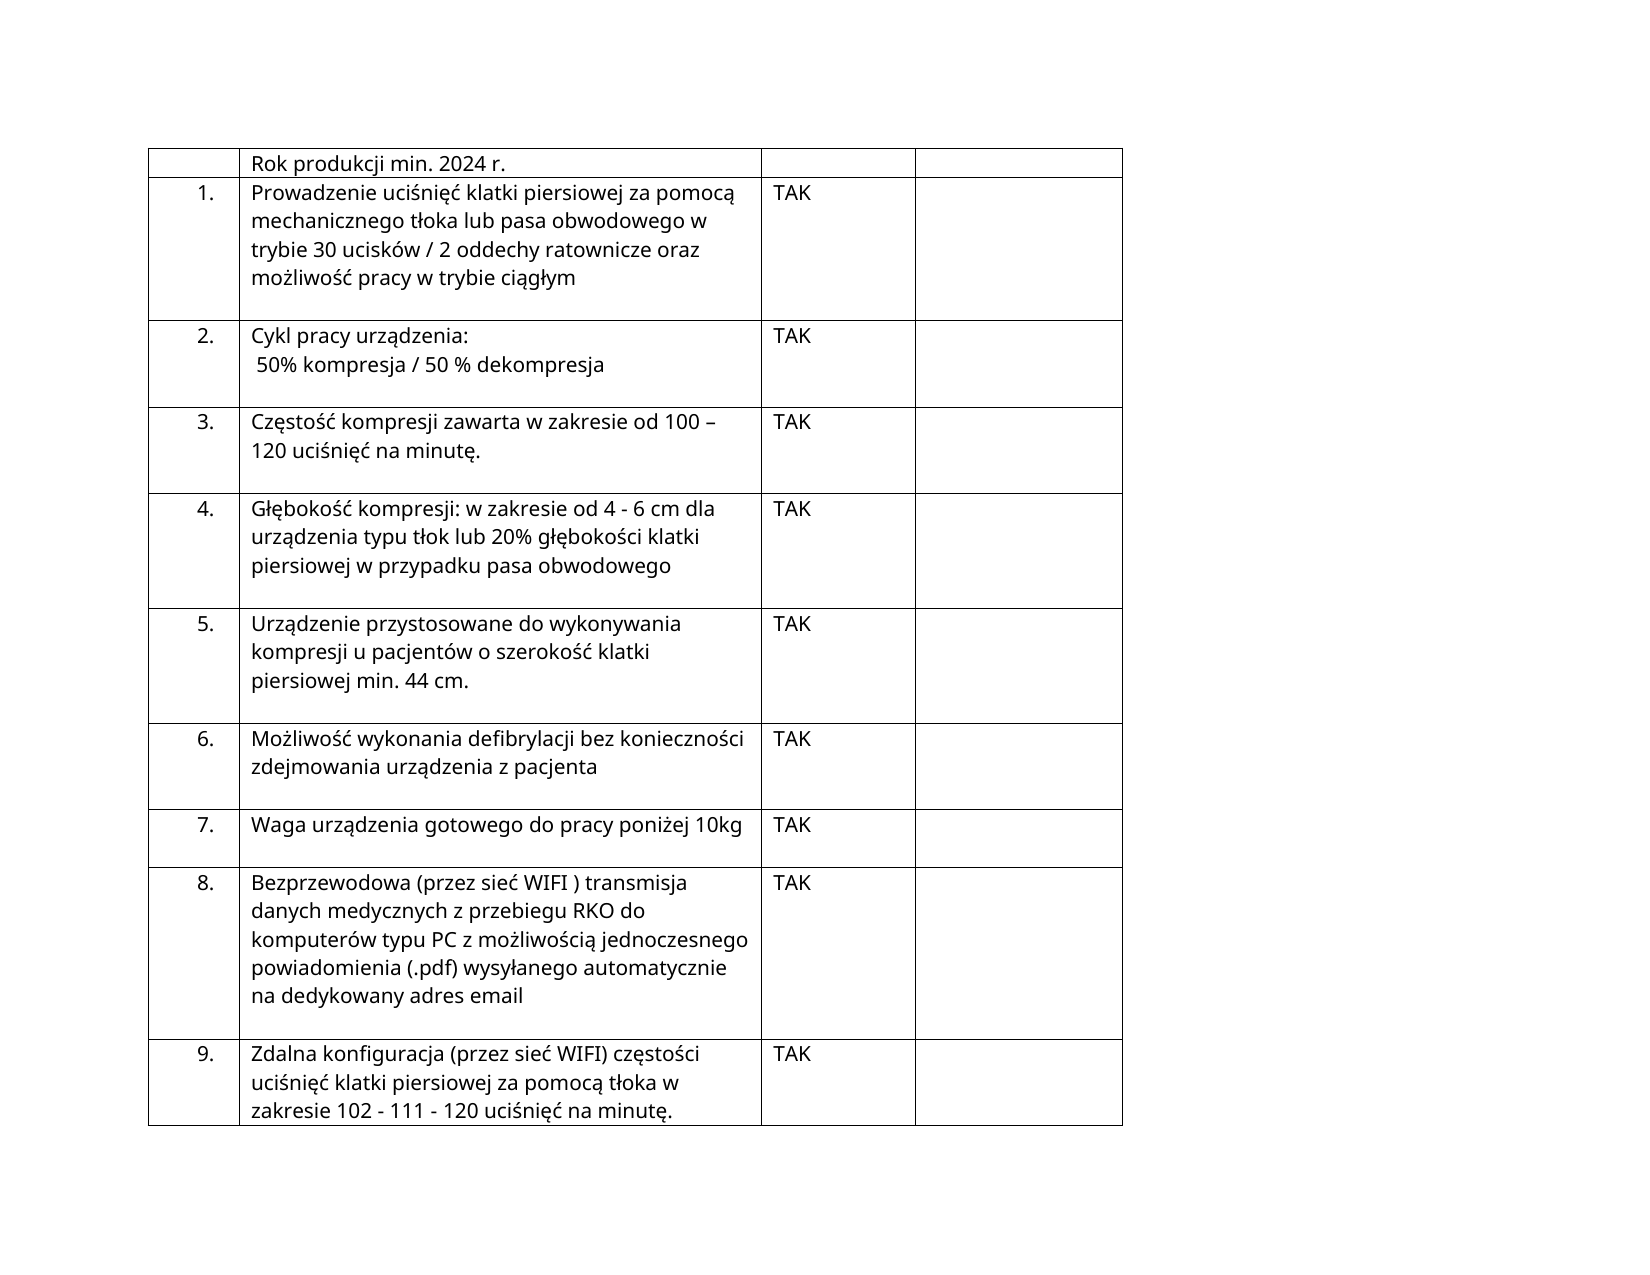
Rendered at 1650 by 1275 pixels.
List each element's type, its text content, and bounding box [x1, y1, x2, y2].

table_cell TAK [762, 408, 915, 493]
table_cell [916, 494, 1122, 608]
table_cell Prowadzenie uciśnięć klatki piersiowej za pomocą mechanicznego tłoka lub pasa obwodowego w trybie 30 ucisków / 2 oddechy ratownicze oraz możliwość pracy w trybie ciągłym [240, 178, 761, 320]
table_cell [762, 149, 915, 177]
table_cell [149, 494, 239, 608]
table_cell TAK [762, 321, 915, 407]
table_cell [149, 408, 239, 493]
table_cell [916, 609, 1122, 723]
table_cell Bezprzewodowa (przez sieć WIFI ) transmisja danych medycznych z przebiegu RKO do komputerów typu PC z możliwością jednoczesnego powiadomienia (.pdf) wysyłanego automatycznie na dedykowany adres email [240, 868, 761, 1038]
table_cell [149, 1040, 239, 1125]
table_cell TAK [762, 868, 915, 1038]
table_cell [916, 149, 1122, 177]
table_cell TAK [762, 178, 915, 320]
table_cell [916, 810, 1122, 867]
table_cell Możliwość wykonania defibrylacji bez konieczności zdejmowania urządzenia z pacjenta [240, 724, 761, 809]
table_cell [916, 321, 1122, 407]
table_cell Częstość kompresji zawarta w zakresie od 100 – 120 uciśnięć na minutę. [240, 408, 761, 493]
table_cell TAK [762, 494, 915, 608]
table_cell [240, 1040, 761, 1125]
table_cell Rok produkcji min. 2024 r. [240, 149, 761, 177]
table_cell Głębokość kompresji: w zakresie od 4 - 6 cm dla urządzenia typu tłok lub 20% głębokości klatki piersiowej w przypadku pasa obwodowego [240, 494, 761, 608]
table_cell [916, 868, 1122, 1038]
table_cell [149, 178, 239, 320]
table_cell Waga urządzenia gotowego do pracy poniżej 10kg [240, 810, 761, 867]
table_cell TAK [762, 724, 915, 809]
table_cell Cykl pracy urządzenia: 50% kompresja / 50 % dekompresja [240, 321, 761, 407]
table_cell [149, 810, 239, 867]
table_cell [149, 149, 239, 177]
table_cell [149, 724, 239, 809]
table_cell TAK [762, 609, 915, 723]
table_cell [149, 609, 239, 723]
table_cell TAK [762, 810, 915, 867]
table_cell [916, 408, 1122, 493]
table_cell TAK [762, 1040, 915, 1125]
table_cell [916, 178, 1122, 320]
table_cell [916, 724, 1122, 809]
table_cell [149, 868, 239, 1038]
table_cell Urządzenie przystosowane do wykonywania kompresji u pacjentów o szerokość klatki piersiowej min. 44 cm. [240, 609, 761, 723]
table_cell [149, 321, 239, 407]
table_cell [916, 1040, 1122, 1125]
